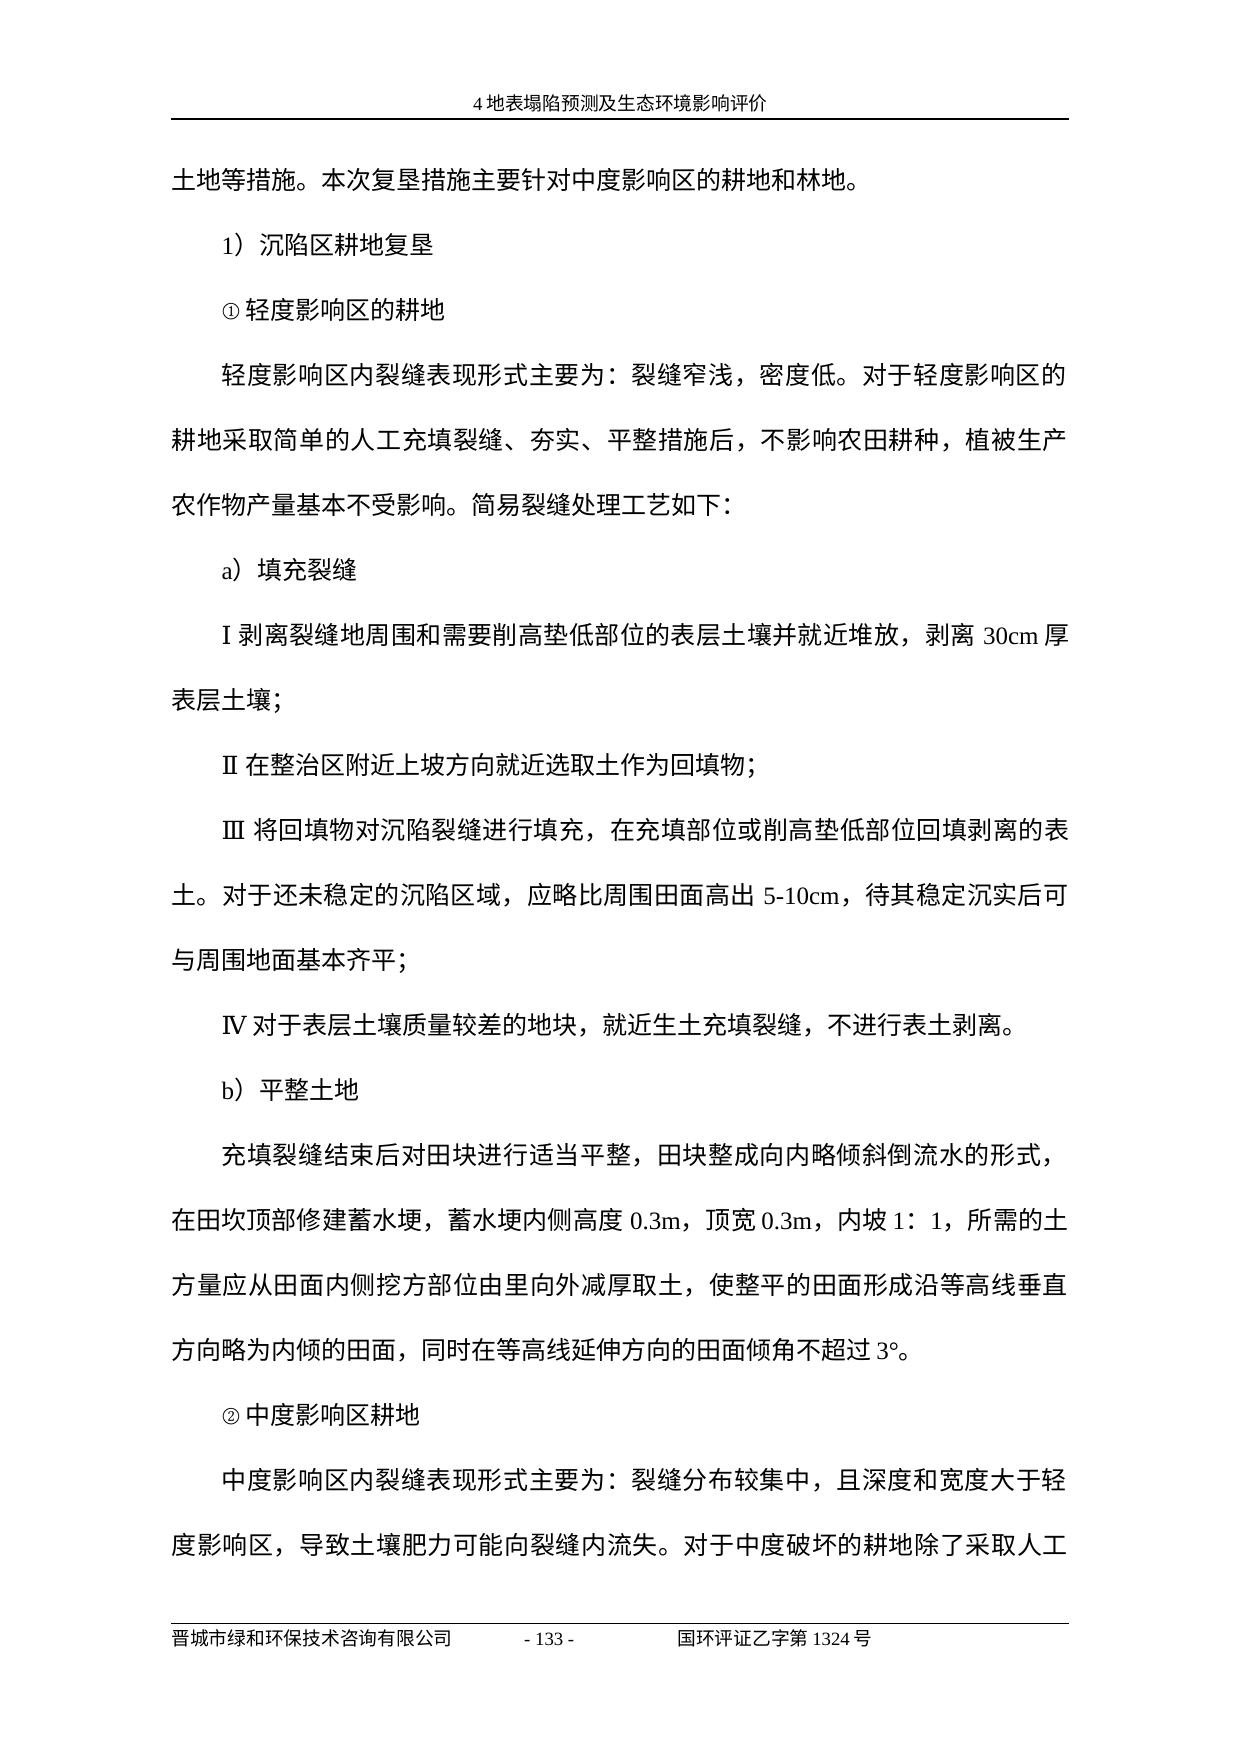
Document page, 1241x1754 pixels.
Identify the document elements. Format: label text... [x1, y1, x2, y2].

text Ⅱ 在整治区附近上坡方向就近选取土作为回填物； [171, 731, 1069, 796]
text 1）沉陷区耕地复垦 [171, 211, 1069, 276]
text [171, 146, 1069, 211]
text 轻度影响区内裂缝表现形式主要为：裂缝窄浅，密度低。对于轻度影响区的耕地采取简单的人工充填裂缝、夯实、平整措施后，不影响农田耕种，植被生产农作物产量基本不受影响。简易裂缝处理工艺如下： [171, 341, 1069, 536]
text a）填充裂缝 [171, 536, 1069, 601]
text Ⅲ 将回填物对沉陷裂缝进行填充，在充填部位或削高垫低部位回填剥离的表土。对于还未稳定的沉陷区域，应略比周围田面高出5-10cm，待其稳定沉实后可与周围地面基本齐平； [171, 796, 1069, 991]
text 充填裂缝结束后对田块进行适当平整，田块整成向内略倾斜倒流水的形式，在田坎顶部修建蓄水埂，蓄水埂内侧高度0.3m，顶宽0.3m，内坡1：1，所需的土方量应从田面内侧挖方部位由里向外减厚取土，使整平的田面形成沿等高线垂直方向略为内倾的田面，同时在等高线延伸方向的田面倾角不超过3°。 [171, 1121, 1069, 1381]
text Ⅰ 剥离裂缝地周围和需要削高垫低部位的表层土壤并就近堆放，剥离30cm厚表层土壤； [171, 601, 1069, 731]
text b）平整土地 [171, 1056, 1069, 1121]
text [171, 1446, 1069, 1576]
text ②中度影响区耕地 [171, 1381, 1069, 1446]
text ①轻度影响区的耕地 [171, 276, 1069, 341]
text Ⅳ 对于表层土壤质量较差的地块，就近生土充填裂缝，不进行表土剥离。 [171, 991, 1069, 1056]
